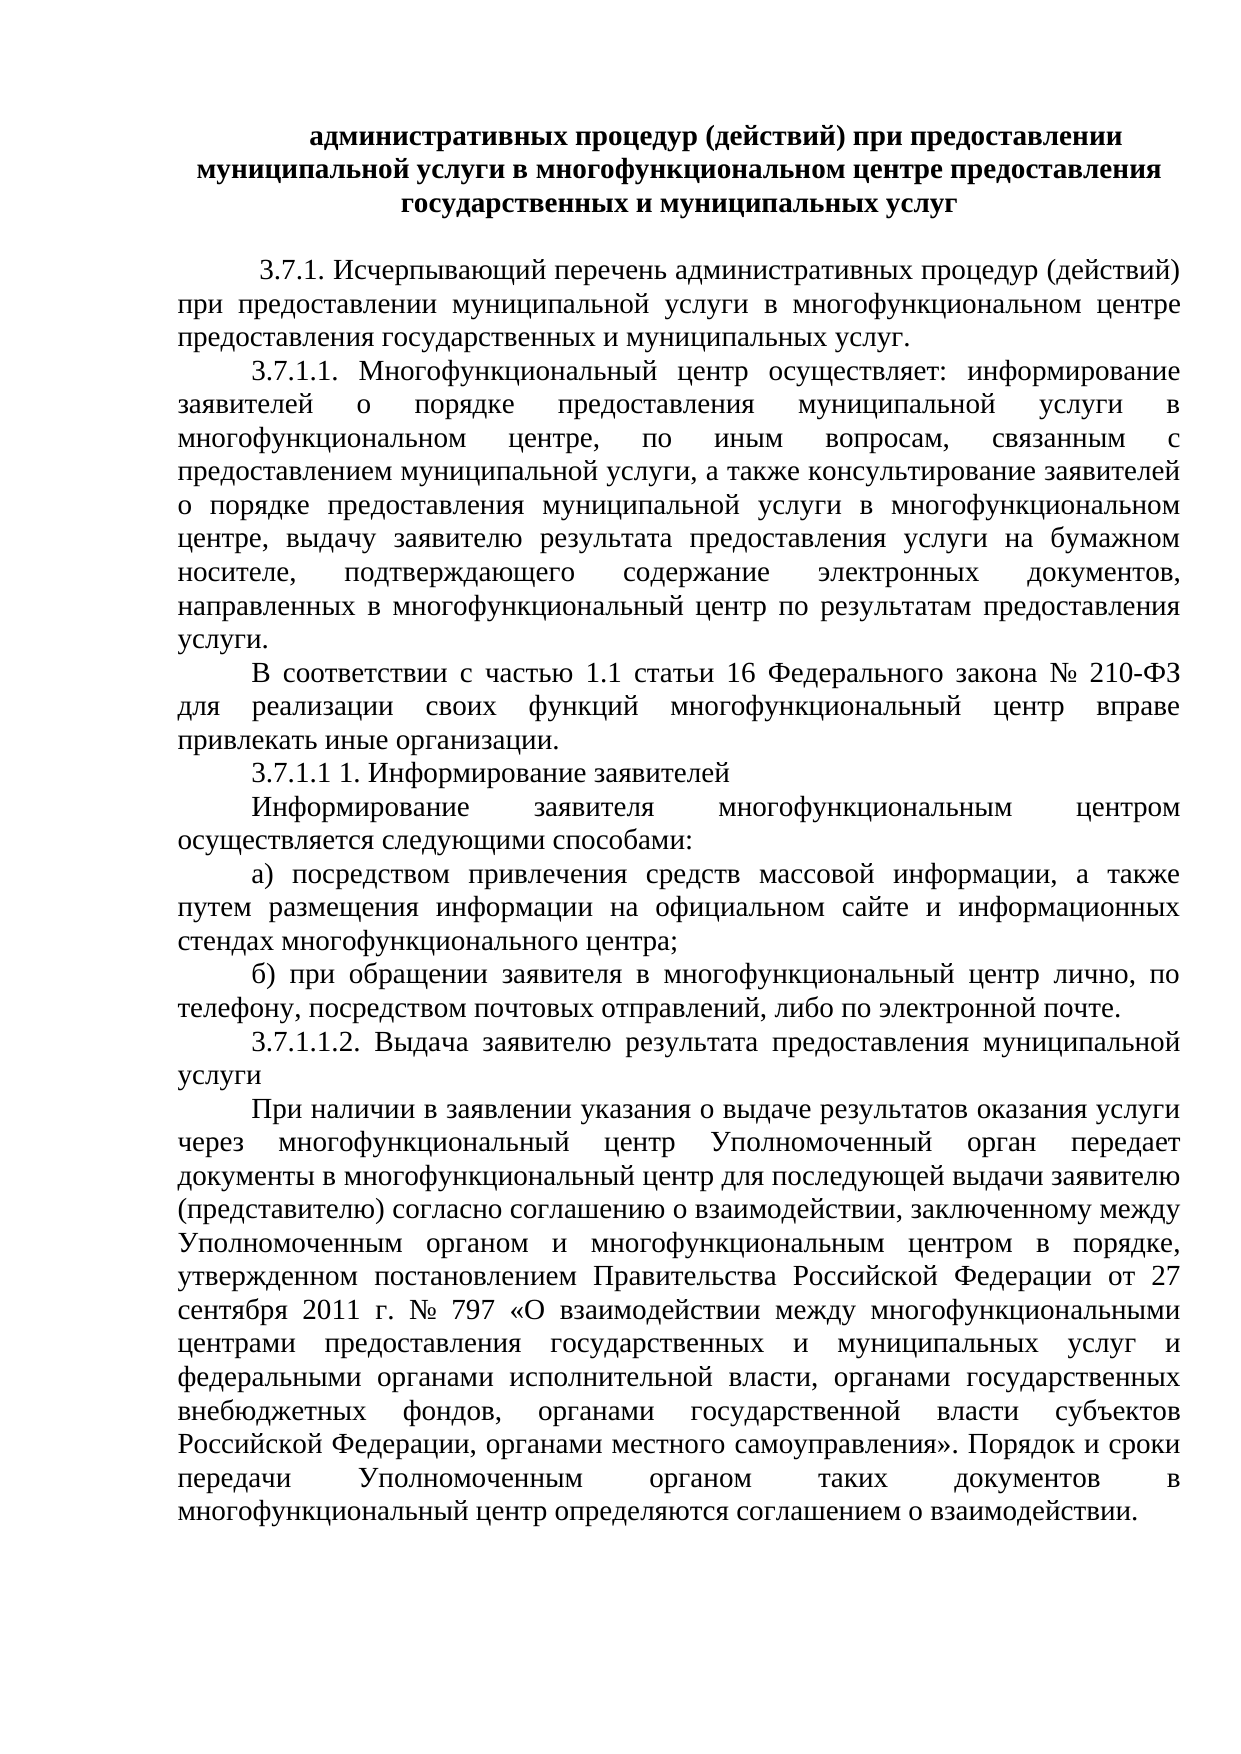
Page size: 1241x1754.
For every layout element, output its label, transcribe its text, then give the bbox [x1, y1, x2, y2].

text а) посредством привлечения средств массовой информации, а также путем размещения информации на официальном сайте и информационных стендах многофункционального центра; [177, 856, 1181, 957]
text 3.7.1.1. Многофункциональный центр осуществляет: информирование заявителей о порядке предоставления муниципальной услуги в многофункциональном центре, по иным вопросам, связанным с предоставлением муниципальной услуги, а также консультирование заявителей о порядке предоставления муниципальной услуги в многофункциональном центре, выдачу заявителю результата предоставления услуги на бумажном носителе, подтверждающего содержание электронных документов, направленных в многофункциональный центр по результатам предоставления услуги. [177, 353, 1181, 655]
text В соответствии с частью 1.1 статьи 16 Федерального закона № 210-ФЗ для реализации своих функций многофункциональный центр вправе привлекать иные организации. [177, 655, 1181, 755]
text 3.7.1. Исчерпывающий перечень административных процедур (действий) при предоставлении муниципальной услуги в многофункциональном центре предоставления государственных и муниципальных услуг. [177, 252, 1181, 353]
text административных процедур (действий) при предоставлении муниципальной услуги в многофункциональном центре предоставления государственных и муниципальных услуг [177, 118, 1181, 219]
text При наличии в заявлении указания о выдаче результатов оказания услуги через многофункциональный центр Уполномоченный орган передает документы в многофункциональный центр для последующей выдачи заявителю (представителю) согласно соглашению о взаимодействии, заключенному между Уполномоченным органом и многофункциональным центром в порядке, утвержденном постановлением Правительства Российской Федерации от 27 сентября 2011 г. № 797 «О взаимодействии между многофункциональными центрами предоставления государственных и муниципальных услуг и федеральными органами исполнительной власти, органами государственных внебюджетных фондов, органами государственной власти субъектов Российской Федерации, органами местного самоуправления». Порядок и сроки передачи Уполномоченным органом таких документов в многофункциональный центр определяются соглашением о взаимодействии. [177, 1091, 1181, 1527]
text б) при обращении заявителя в многофункциональный центр лично, по телефону, посредством почтовых отправлений, либо по электронной почте. [177, 957, 1181, 1024]
text 3.7.1.1.2. Выдача заявителю результата предоставления муниципальной услуги [177, 1024, 1181, 1091]
text Информирование заявителя многофункциональным центром осуществляется следующими способами: [177, 789, 1181, 856]
text 3.7.1.1 1. Информирование заявителей [177, 755, 1181, 789]
